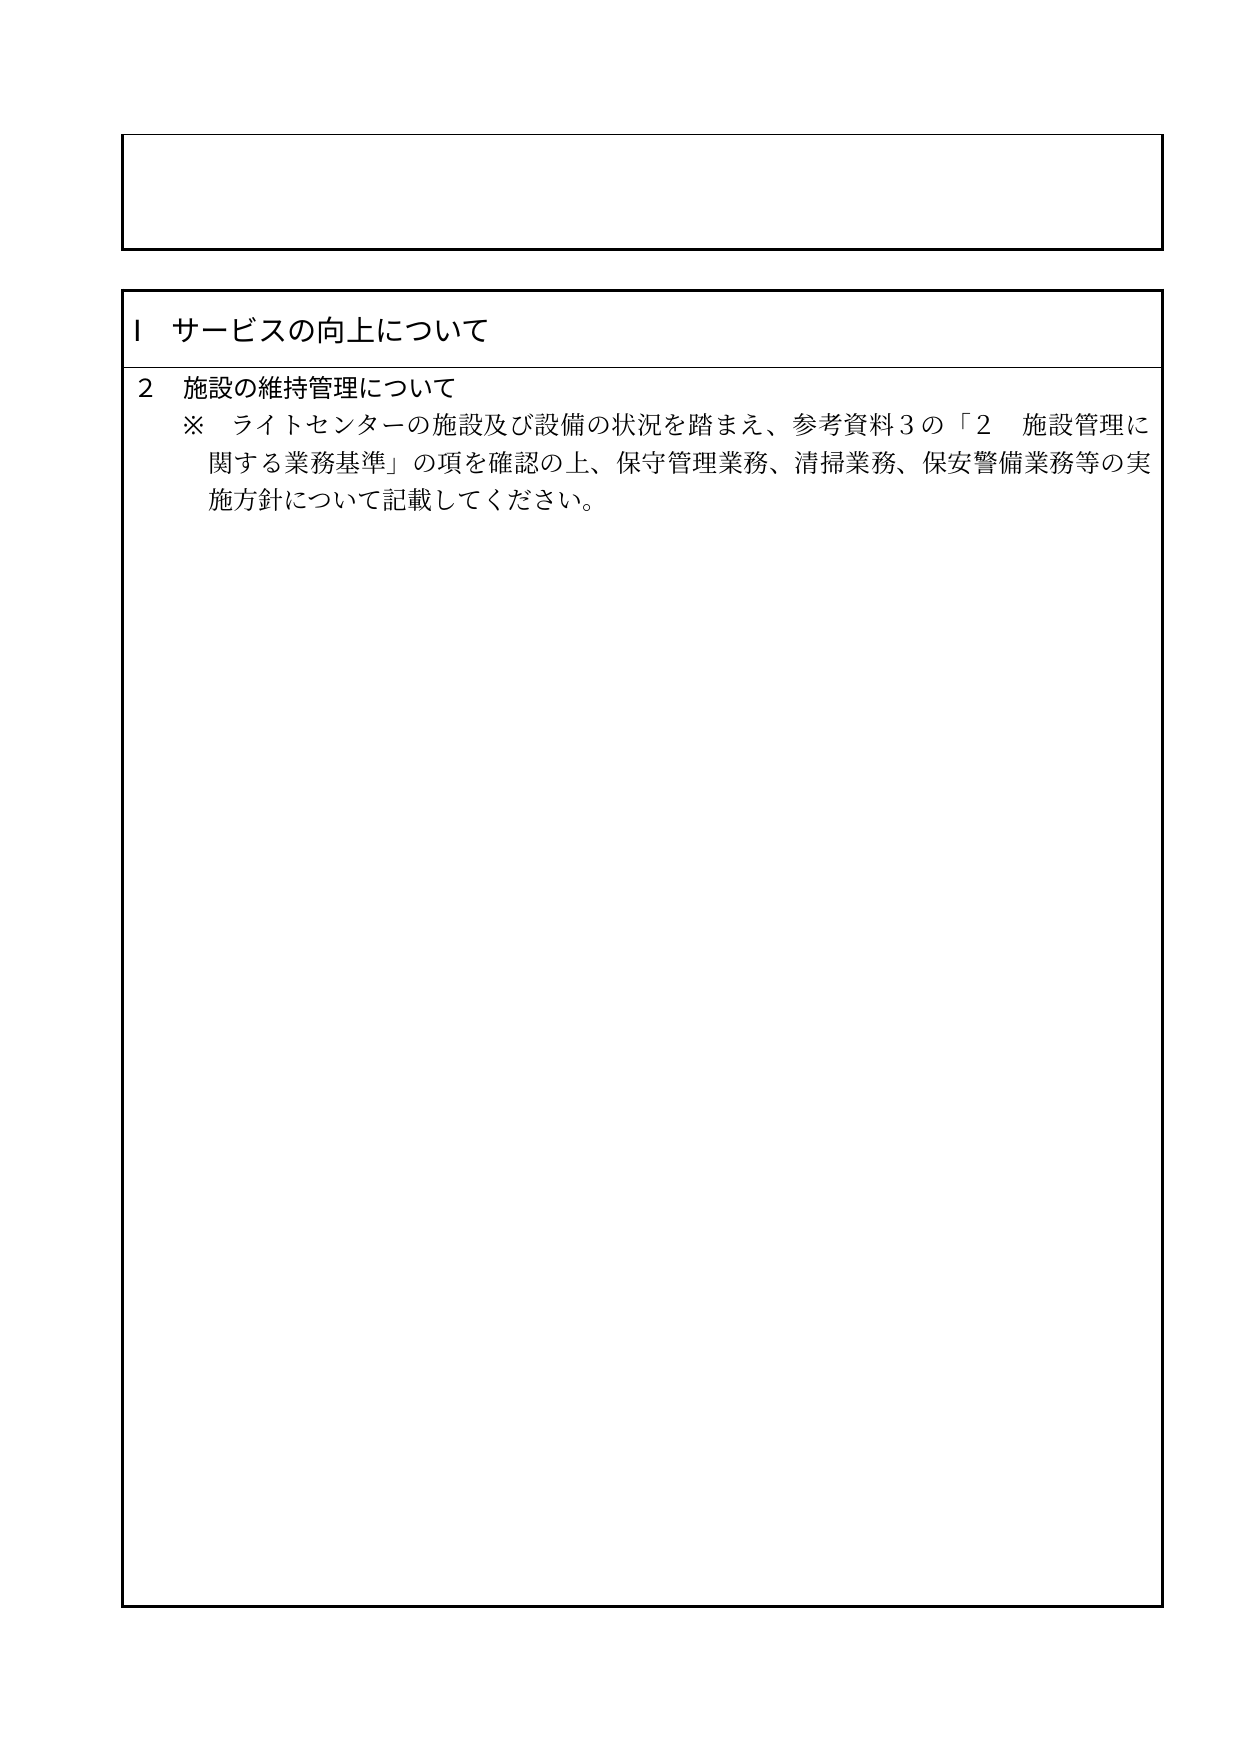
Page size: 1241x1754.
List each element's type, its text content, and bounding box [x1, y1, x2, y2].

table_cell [124, 135, 1161, 248]
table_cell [124, 368, 1161, 1605]
table_header Ⅰ サービスの向上について [124, 292, 1161, 367]
